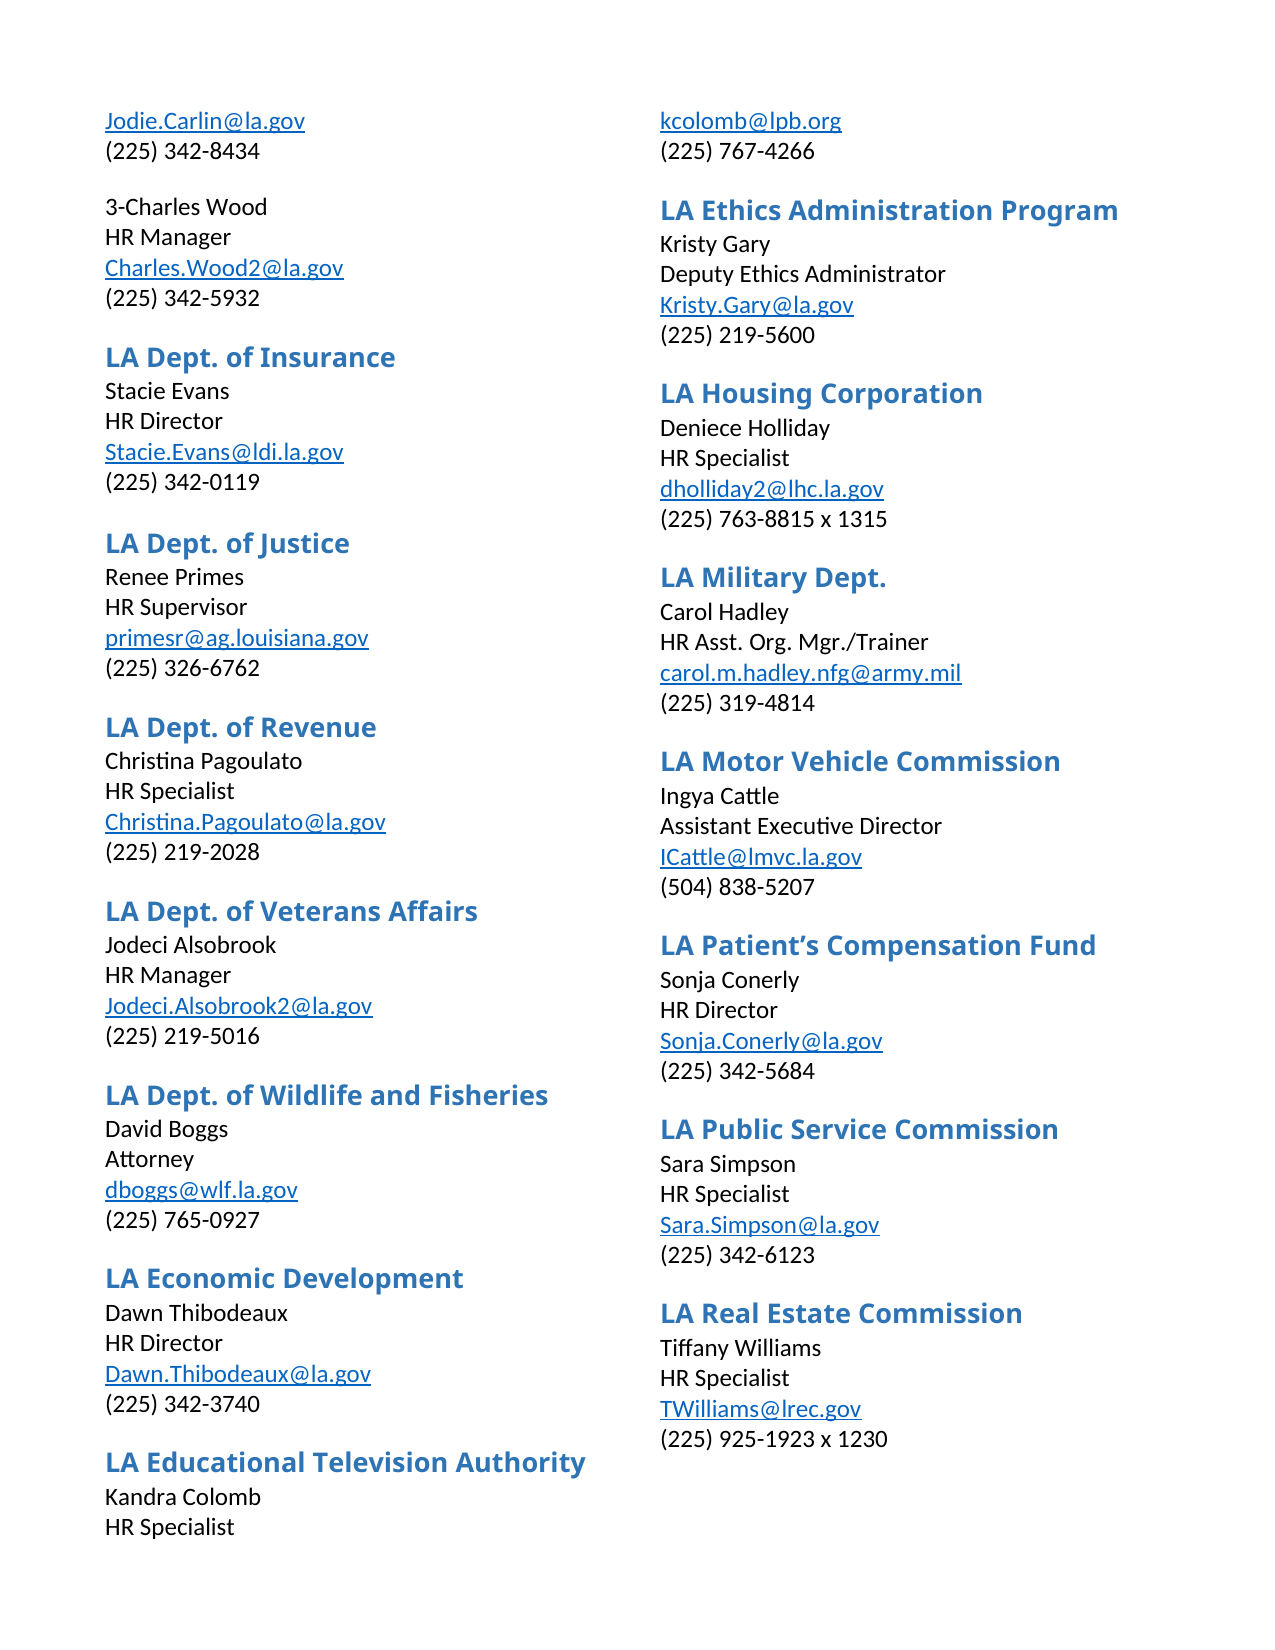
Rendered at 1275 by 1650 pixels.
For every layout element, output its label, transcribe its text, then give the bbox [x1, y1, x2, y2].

text 3-Charles Wood [105, 191, 615, 222]
text (225) 319-4814 [660, 687, 1170, 718]
text (225) 342-0119 [105, 467, 615, 497]
text Jodie.Carlin@la.gov [105, 105, 615, 136]
text Sonja.Conerly@la.gov [660, 1025, 1170, 1055]
subtitle LA Housing Corporation [660, 375, 1170, 412]
text Stacie Evans [105, 375, 615, 406]
text Kristy.Gary@la.gov [660, 289, 1170, 319]
text (225) 219-2028 [105, 837, 615, 867]
text HR Asst. Org. Mgr./Trainer [660, 626, 1170, 657]
subtitle LA Patient’s Compensation Fund [660, 927, 1170, 964]
text HR Specialist [660, 442, 1170, 473]
text Jodeci Alsobrook [105, 929, 615, 959]
text (225) 767-4266 [660, 136, 1170, 166]
text HR Director [660, 994, 1170, 1025]
text Deputy Ethics Administrator [660, 258, 1170, 289]
text (225) 342-5932 [105, 283, 615, 313]
text (225) 925-1923 x 1230 [660, 1423, 1170, 1454]
text carol.m.hadley.nfg@army.mil [660, 657, 1170, 687]
text Kandra Colomb [105, 1481, 615, 1511]
subtitle LA Public Service Commission [660, 1111, 1170, 1148]
subtitle LA Dept. of Insurance [105, 338, 615, 375]
subtitle LA Dept. of Revenue [105, 708, 615, 745]
text (504) 838-5207 [660, 871, 1170, 902]
text Attorney [105, 1143, 615, 1174]
subtitle LA Dept. of Veterans Affairs [105, 892, 615, 929]
text HR Specialist [660, 1178, 1170, 1209]
text dboggs@wlf.la.gov [105, 1174, 615, 1204]
text (225) 219-5016 [105, 1021, 615, 1051]
text HR Manager [105, 222, 615, 252]
text Sonja Conerly [660, 964, 1170, 994]
text David Boggs [105, 1113, 615, 1143]
text primesr@ag.louisiana.gov [105, 622, 615, 653]
subtitle LA Military Dept. [660, 559, 1170, 596]
text HR Specialist [105, 1511, 615, 1542]
text Christina.Pagoulato@la.gov [105, 806, 615, 837]
subtitle LA Motor Vehicle Commission [660, 743, 1170, 780]
text (225) 342-5684 [660, 1055, 1170, 1086]
text HR Specialist [660, 1362, 1170, 1393]
text HR Director [105, 406, 615, 436]
text Assistant Executive Director [660, 810, 1170, 841]
text (225) 763-8815 x 1315 [660, 503, 1170, 534]
text Kristy Gary [660, 228, 1170, 258]
text Sara.Simpson@la.gov [660, 1209, 1170, 1239]
text Charles.Wood2@la.gov [105, 252, 615, 283]
text Ingya Cattle [660, 780, 1170, 810]
text HR Director [105, 1327, 615, 1358]
text Deniece Holliday [660, 412, 1170, 442]
text Renee Primes [105, 561, 615, 592]
text Dawn.Thibodeaux@la.gov [105, 1358, 615, 1388]
subtitle LA Economic Development [105, 1260, 615, 1297]
text (225) 342-3740 [105, 1388, 615, 1419]
text (225) 326-6762 [105, 653, 615, 683]
text (225) 219-5600 [660, 319, 1170, 350]
text HR Supervisor [105, 592, 615, 622]
text kcolomb@lpb.org [660, 105, 1170, 136]
text Christina Pagoulato [105, 745, 615, 776]
text HR Manager [105, 959, 615, 990]
text HR Specialist [105, 776, 615, 806]
text ICattle@lmvc.la.gov [660, 841, 1170, 871]
text Stacie.Evans@ldi.la.gov [105, 436, 615, 467]
text Carol Hadley [660, 596, 1170, 626]
text Sara Simpson [660, 1148, 1170, 1178]
subtitle LA Dept. of Wildlife and Fisheries [105, 1076, 615, 1113]
text (225) 765-0927 [105, 1204, 615, 1235]
subtitle LA Educational Television Authority [105, 1444, 615, 1481]
text (225) 342-8434 [105, 136, 615, 166]
subtitle LA Real Estate Commission [660, 1295, 1170, 1332]
text Dawn Thibodeaux [105, 1297, 615, 1327]
subtitle LA Dept. of Justice [105, 524, 615, 561]
text (225) 342-6123 [660, 1239, 1170, 1270]
text dholliday2@lhc.la.gov [660, 473, 1170, 503]
subtitle LA Ethics Administration Program [660, 191, 1170, 228]
text TWilliams@lrec.gov [660, 1393, 1170, 1423]
text Tiffany Williams [660, 1332, 1170, 1362]
text Jodeci.Alsobrook2@la.gov [105, 990, 615, 1021]
